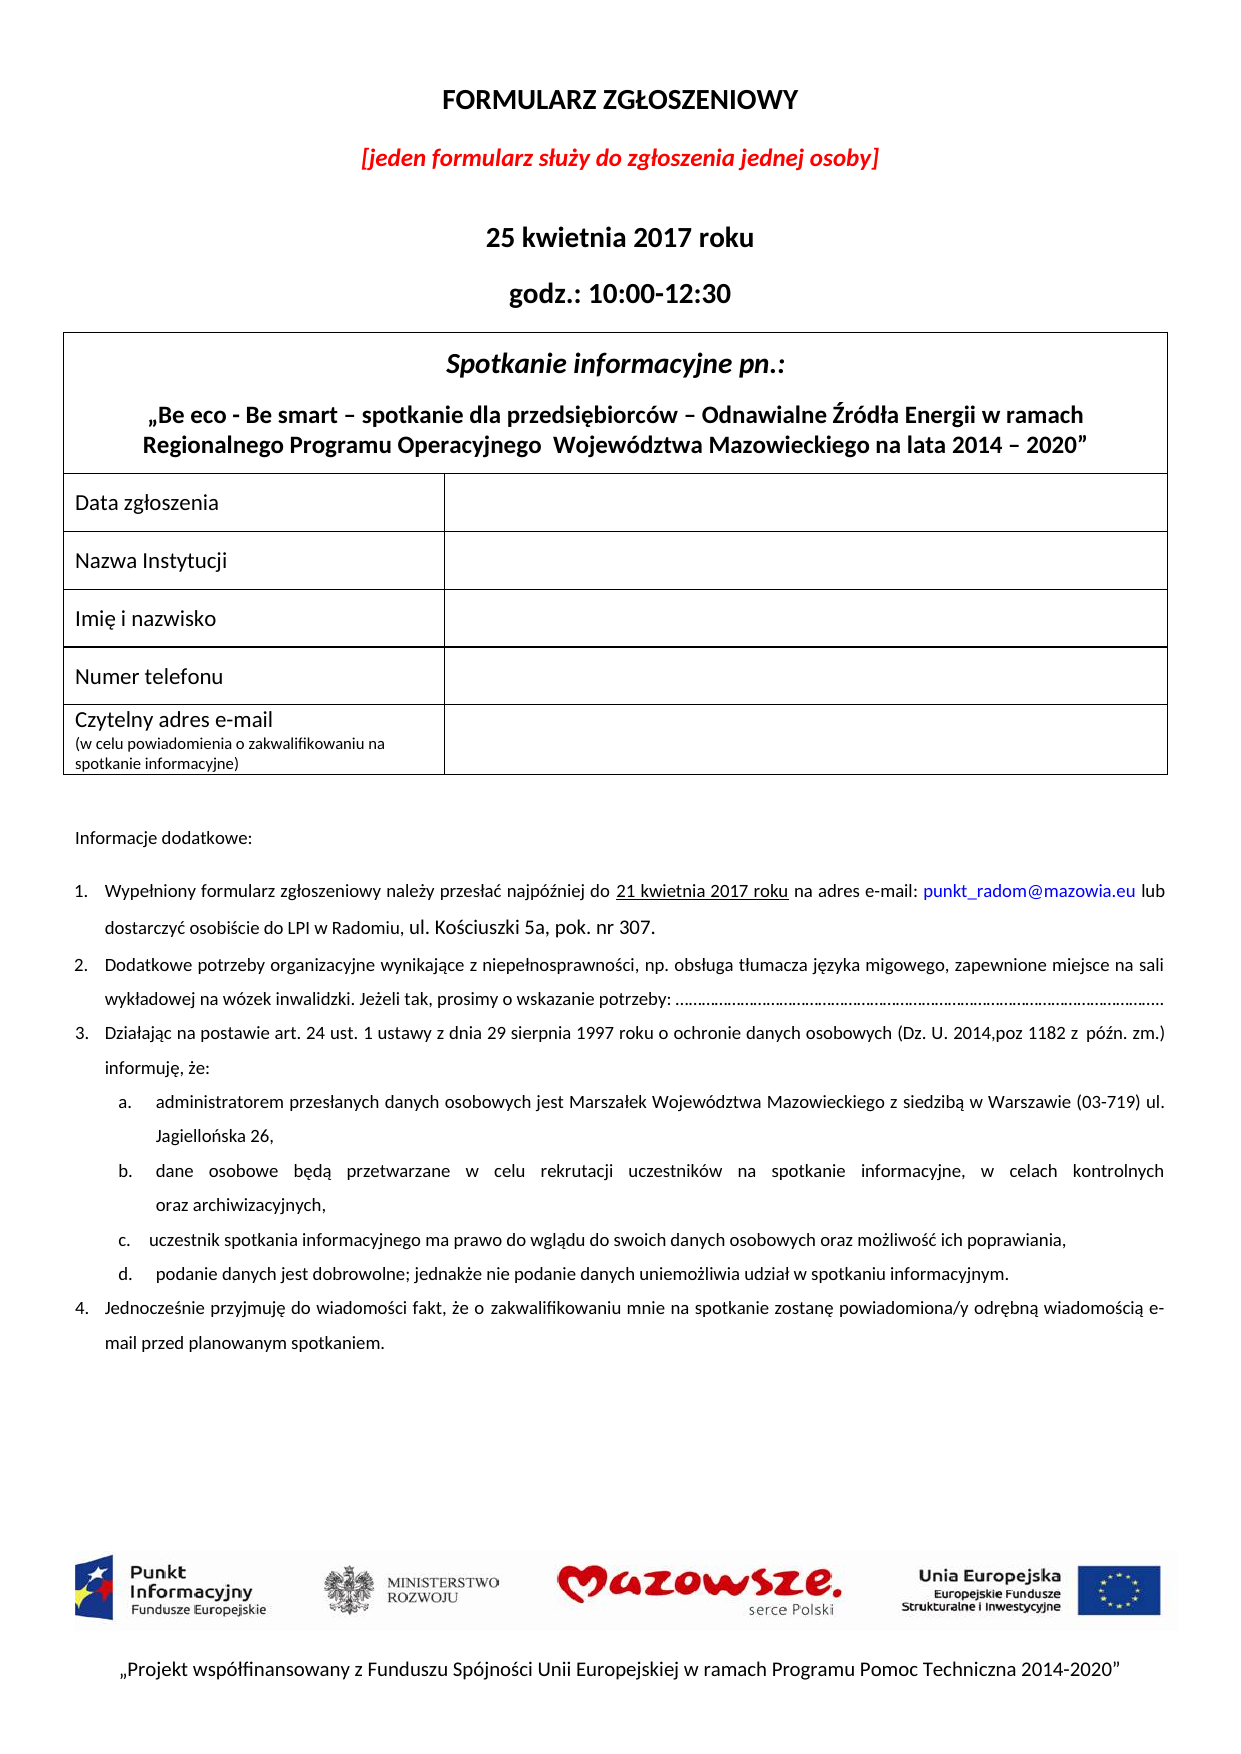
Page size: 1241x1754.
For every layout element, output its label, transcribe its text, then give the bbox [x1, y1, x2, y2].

list Wypełniony formularz zgłoszeniowy należy przesłać najpóźniej do 21 kwietnia 2017 roku na adres e-mail: punkt_radom@mazowia.eu lub dostarczyć osobiście do LPI w Radomiu, ul. Kościuszki 5a, pok. nr 307. [74, 879, 1165, 940]
table_cell Nazwa Instytucji [64, 532, 444, 588]
table_cell Czytelny adres e-mail (w celu powiadomienia o zakwalifikowaniu na spotkanie informacyjne) [64, 705, 444, 774]
list Dodatkowe potrzeby organizacyjne wynikające z niepełnosprawności, np. obsługa tłumacza języka migowego, zapewnione miejsce na sali wykładowej na wózek inwalidzki. Jeżeli tak, prosimy o wskazanie potrzeby: ………………………………………………………………………………………………….. [74, 953, 1165, 1010]
list administratorem przesłanych danych osobowych jest Marszałek Województwa Mazowieckiego z siedzibą w Warszawie (03-719) ul. Jagiellońska 26, [118, 1090, 1165, 1147]
text [jeden formularz służy do zgłoszenia jednej osoby] [75, 143, 1165, 173]
text Informacje dodatkowe: [75, 826, 1165, 849]
table_cell [445, 474, 1167, 531]
list Jednocześnie przyjmuję do wiadomości fakt, że o zakwalifikowaniu mnie na spotkanie zostanę powiadomiona/y odrębną wiadomością e-mail przed planowanym spotkaniem. [75, 1296, 1165, 1354]
list dane osobowe będą przetwarzane w celu rekrutacji uczestników na spotkanie informacyjne, w celach kontrolnych oraz archiwizacyjnych, [118, 1159, 1165, 1216]
text godz.: 10:00-12:30 [75, 275, 1165, 311]
table_cell [445, 590, 1167, 646]
list uczestnik spotkania informacyjnego ma prawo do wglądu do swoich danych osobowych oraz możliwość ich poprawiania, [118, 1228, 1165, 1251]
table_header Spotkanie informacyjne pn.: „Be eco - Be smart – spotkanie dla przedsiębiorców – Odnawialne Źródła Energii w ramach Regionalnego Programu Operacyjnego Województwa Mazowieckiego na lata 2014 – 2020” [64, 333, 1167, 473]
list Działając na postawie art. 24 ust. 1 ustawy z dnia 29 sierpnia 1997 roku o ochronie danych osobowych (Dz. U. 2014,poz 1182 z późn. zm.) informuję, że: [75, 1021, 1165, 1079]
table_cell [445, 648, 1167, 704]
table_cell [445, 705, 1167, 774]
table_cell Data zgłoszenia [64, 474, 444, 531]
text FORMULARZ ZGŁOSZENIOWY [75, 81, 1165, 116]
table_cell Imię i nazwisko [64, 590, 444, 646]
text 25 kwietnia 2017 roku [75, 219, 1165, 254]
table_cell Numer telefonu [64, 648, 444, 704]
list podanie danych jest dobrowolne; jednakże nie podanie danych uniemożliwia udział w spotkaniu informacyjnym. [118, 1262, 1165, 1285]
picture [75, 1551, 1179, 1631]
table_cell [445, 532, 1167, 588]
